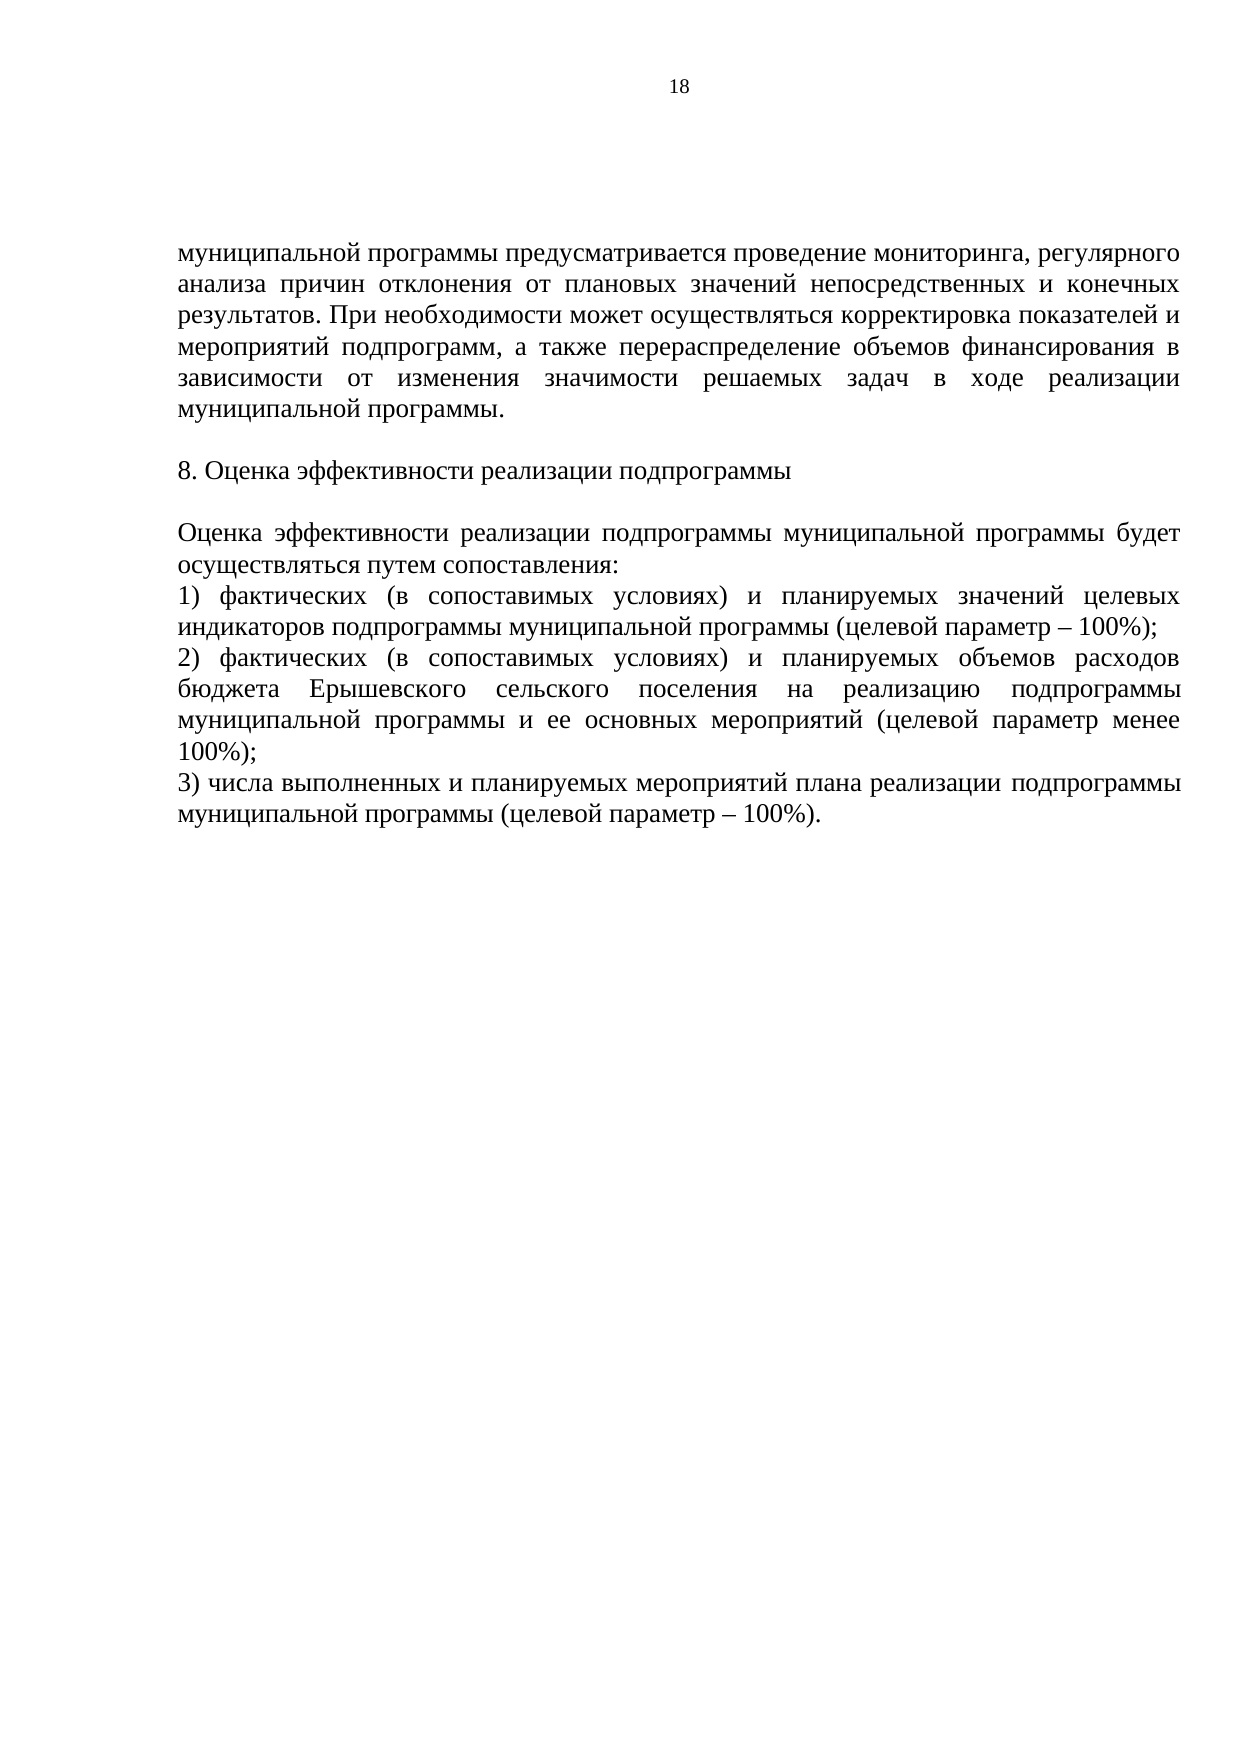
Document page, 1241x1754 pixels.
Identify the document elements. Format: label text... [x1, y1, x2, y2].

text 3) числа выполненных и планируемых мероприятий плана реализации подпрограммы муниципальной программы (целевой параметр – 100%). [177, 766, 1181, 828]
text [177, 236, 1181, 423]
text 1) фактических (в сопоставимых условиях) и планируемых значений целевых индикаторов подпрограммы муниципальной программы (целевой параметр – 100%); [177, 579, 1181, 641]
text Оценка эффективности реализации подпрограммы муниципальной программы будет осуществляться путем сопоставления: [177, 517, 1181, 579]
text 8. Оценка эффективности реализации подпрограммы [177, 454, 1181, 485]
text 2) фактических (в сопоставимых условиях) и планируемых объемов расходов бюджета Ерышевского сельского поселения на реализацию подпрограммы муниципальной программы и ее основных мероприятий (целевой параметр менее 100%); [177, 641, 1181, 766]
